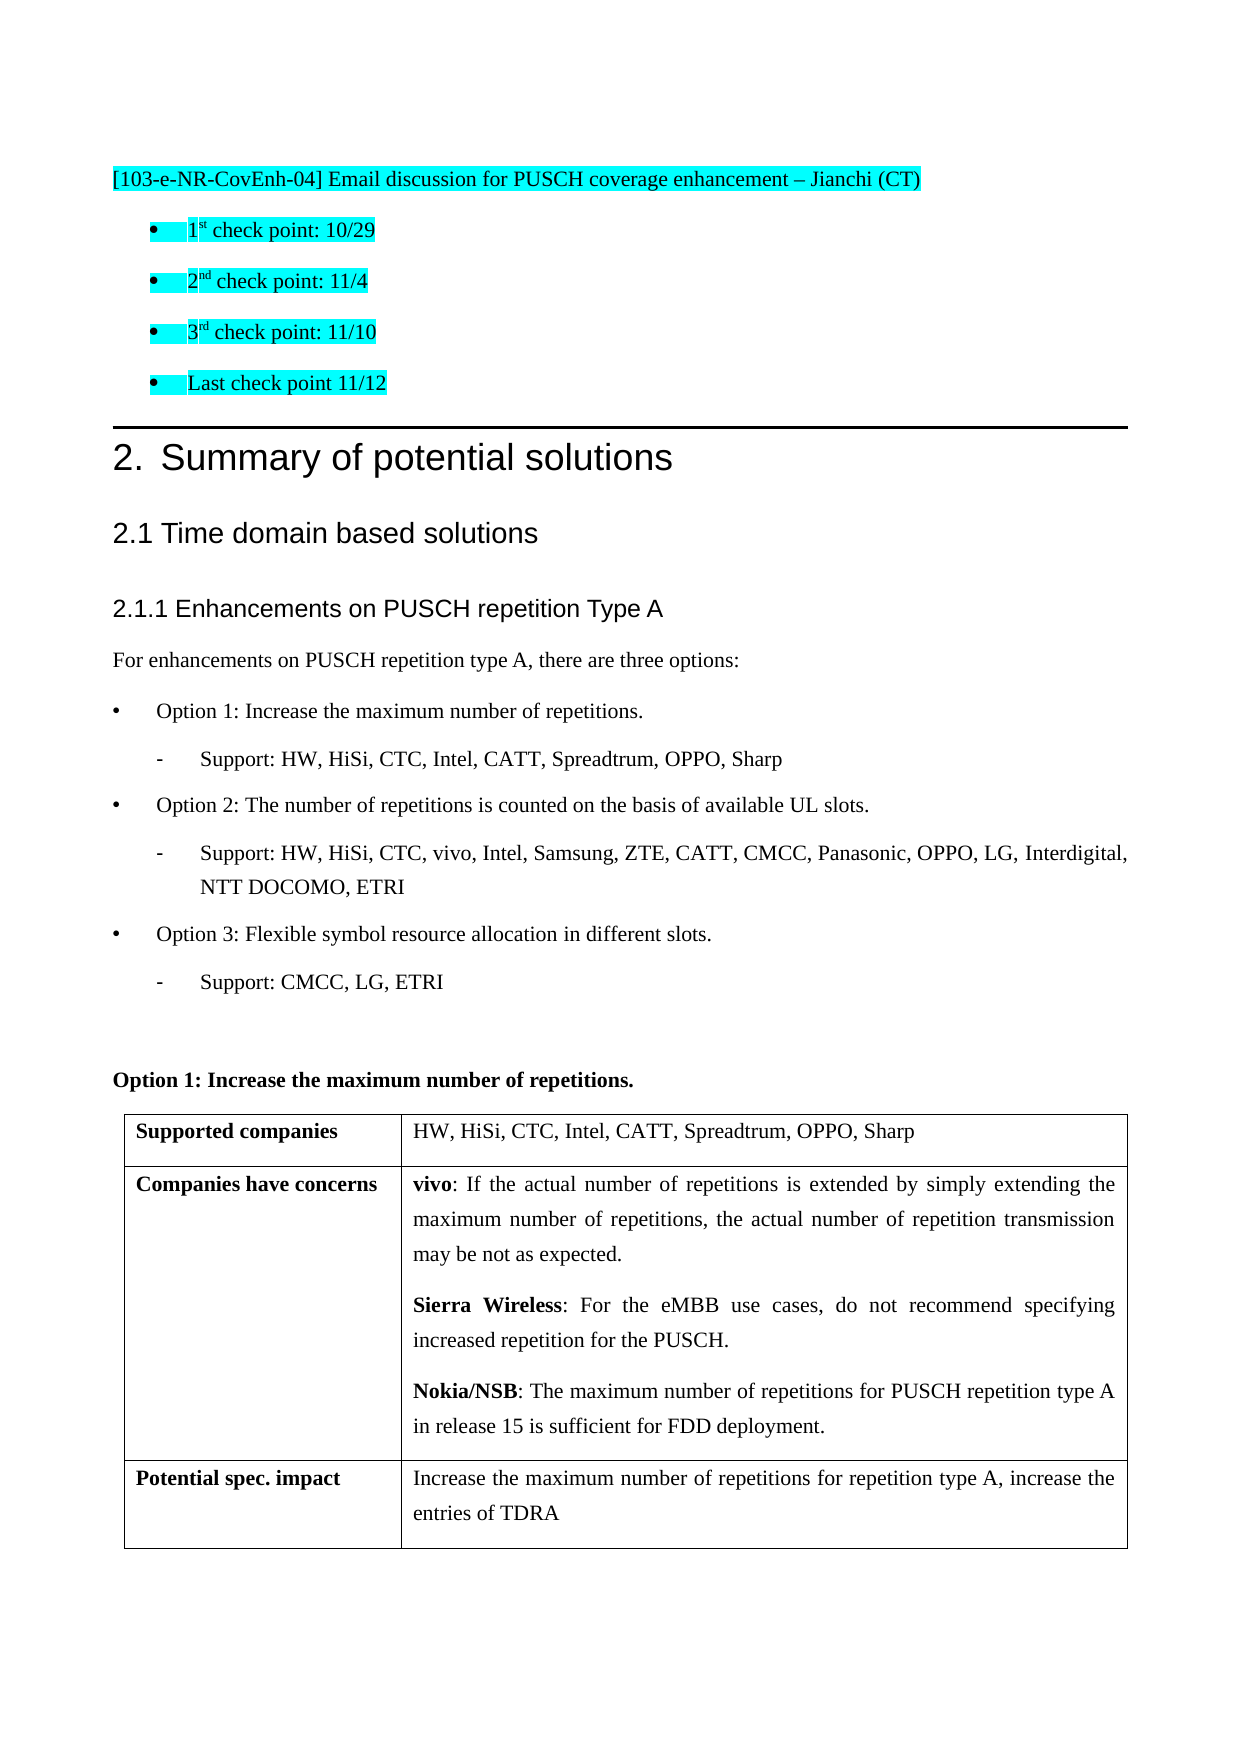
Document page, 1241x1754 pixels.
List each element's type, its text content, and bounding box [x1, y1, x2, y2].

list 1st check point: 10/29 [150, 213, 1128, 246]
text Option 1: Increase the maximum number of repetitions. [112, 1063, 1128, 1095]
subtitle 2.1 Time domain based solutions [112, 501, 1128, 566]
list 2nd check point: 11/4 [150, 264, 1128, 297]
list Option 1: Increase the maximum number of repetitions. [112, 694, 1128, 727]
text [103-e-NR-CovEnh-04] Email discussion for PUSCH coverage enhancement – Jianchi (CT) [112, 162, 1128, 194]
table_header Supported companies [125, 1115, 401, 1166]
list Support: HW, HiSi, CTC, Intel, CATT, Spreadtrum, OPPO, Sharp [156, 741, 1128, 774]
list Option 2: The number of repetitions is counted on the basis of available UL slots. [112, 788, 1128, 821]
list Support: CMCC, LG, ETRI [156, 964, 1128, 997]
list Last check point 11/12 [150, 367, 1128, 399]
list Option 3: Flexible symbol resource allocation in different slots. [112, 917, 1128, 950]
table_cell vivo: If the actual number of repetitions is extended by simply extending the maximum number of repetitions, the actual number of repetition transmission may be not as expected. Sierra Wireless: For the eMBB use cases, do not recommend specifying increased repetition for the PUSCH. Nokia/NSB: The maximum number of repetitions for PUSCH repetition type A in release 15 is sufficient for FDD deployment. [402, 1167, 1127, 1460]
list Support: HW, HiSi, CTC, vivo, Intel, Samsung, ZTE, CATT, CMCC, Panasonic, OPPO, LG, Interdigital, NTT DOCOMO, ETRI [156, 835, 1128, 903]
subtitle 2.1.1 Enhancements on PUSCH repetition Type A [112, 592, 1128, 624]
list 3rd check point: 11/10 [150, 315, 1128, 348]
table_cell Companies have concerns [125, 1167, 401, 1460]
text For enhancements on PUSCH repetition type A, there are three options: [112, 643, 1128, 676]
list Summary of potential solutions [112, 427, 1128, 478]
table_cell Increase the maximum number of repetitions for repetition type A, increase the entries of TDRA [402, 1461, 1127, 1547]
table_cell Potential spec. impact [125, 1461, 401, 1547]
table_header HW, HiSi, CTC, Intel, CATT, Spreadtrum, OPPO, Sharp [402, 1115, 1127, 1166]
